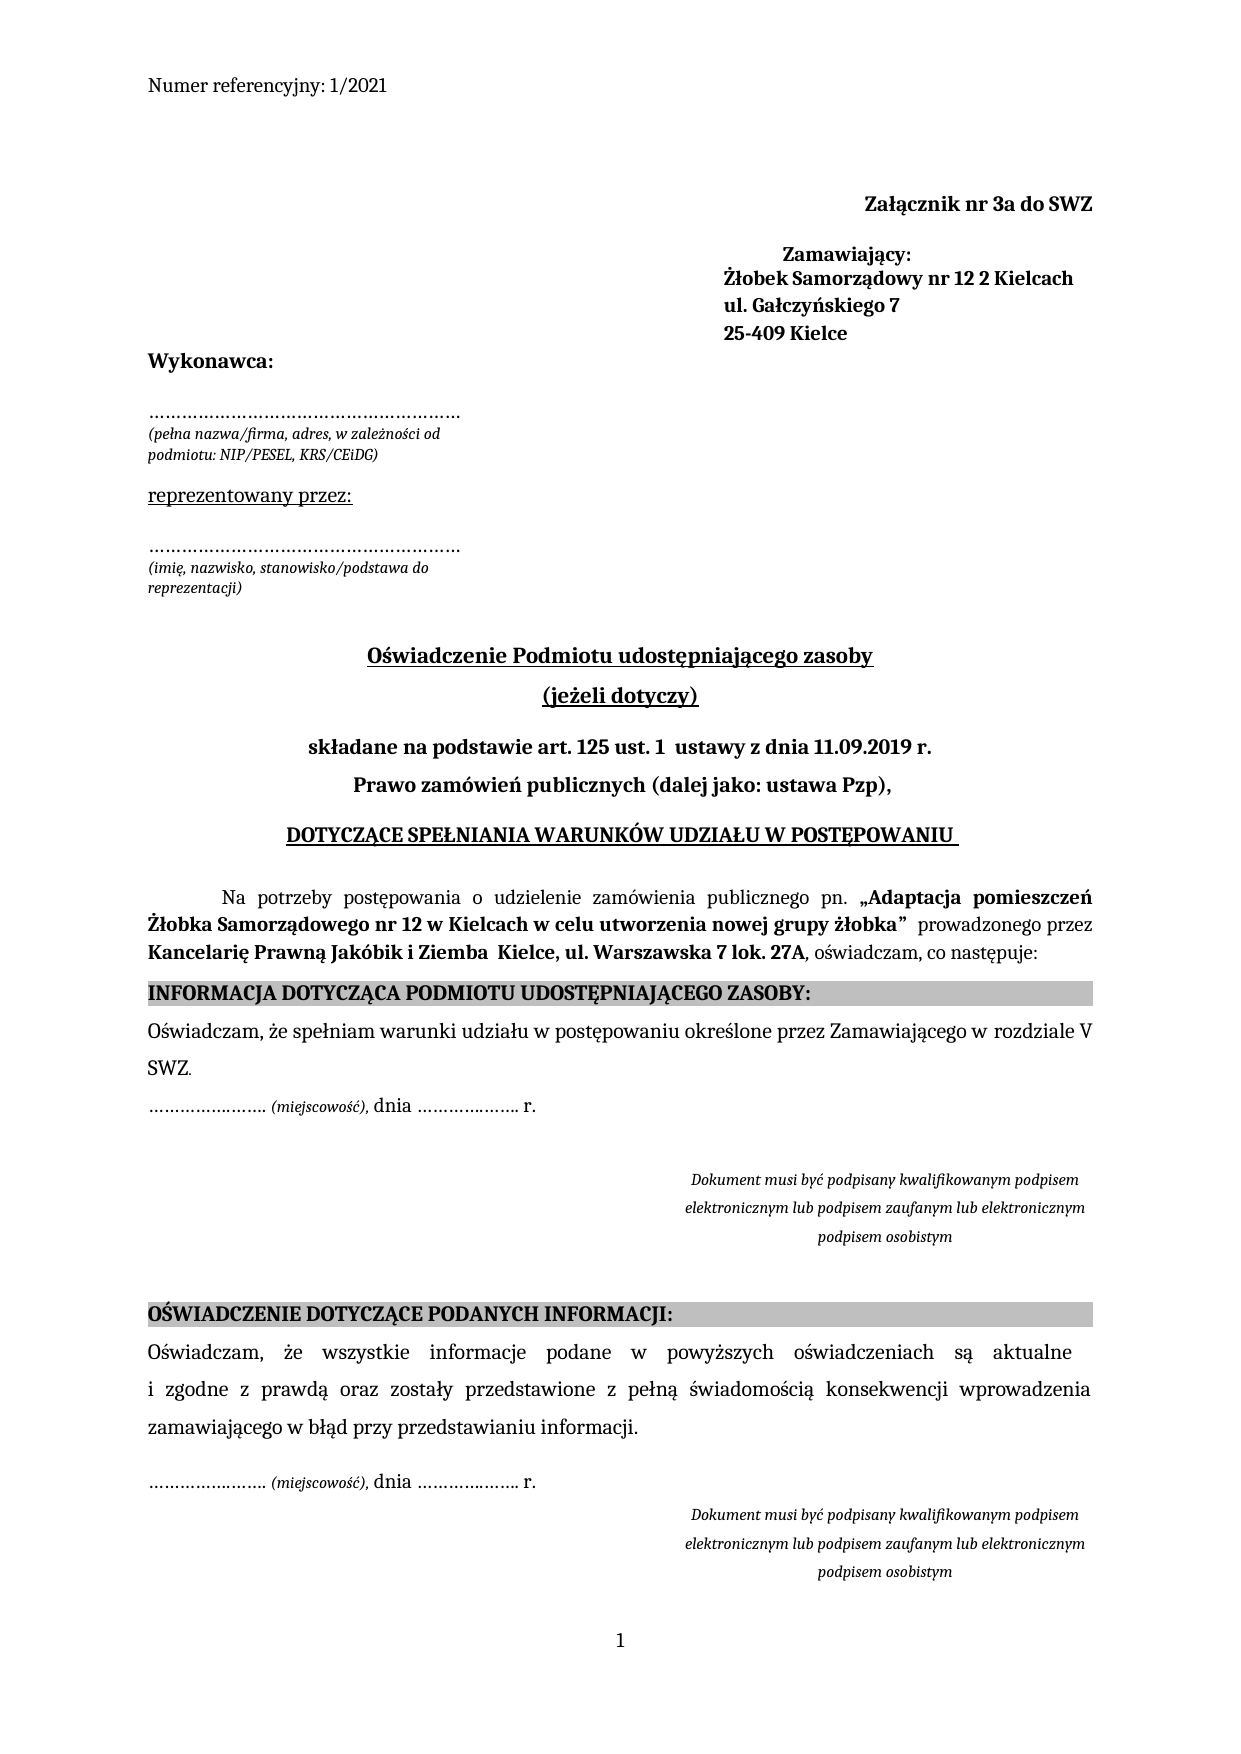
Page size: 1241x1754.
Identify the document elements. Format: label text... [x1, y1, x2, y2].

text ………………………………………………… [148, 399, 472, 424]
text ………………………………………………… [148, 533, 472, 558]
text OŚWIADCZENIE DOTYCZĄCE PODANYCH INFORMACJI: [148, 1302, 1093, 1327]
text (imię, nazwisko, stanowisko/podstawa do reprezentacji) [148, 558, 472, 598]
text (jeżeli dotyczy) [148, 683, 1093, 709]
text Dokument musi być podpisany kwalifikowanym podpisem elektronicznym lub podpisem zaufanym lub elektronicznym podpisem osobistym [679, 1505, 1093, 1582]
text Prawo zamówień publicznych (dalej jako: ustawa Pzp), [148, 772, 1093, 798]
text składane na podstawie art. 125 ust. 1 ustawy z dnia 11.09.2019 r. [148, 734, 1093, 760]
text Dokument musi być podpisany kwalifikowanym podpisem elektronicznym lub podpisem zaufanym lub elektronicznym podpisem osobistym [679, 1170, 1093, 1247]
text INFORMACJA DOTYCZĄCA PODMIOTU UDOSTĘPNIAJĄCEGO ZASOBY: [148, 981, 1093, 1006]
text Wykonawca: [148, 349, 1093, 374]
text …………….……. (miejscowość), dnia ………….……. r. [148, 1094, 1093, 1118]
text Oświadczam, że spełniam warunki udziału w postępowaniu określone przez Zamawiającego w rozdziale V SWZ. [148, 1018, 1093, 1081]
text ul. Gałczyńskiego 7 [723, 294, 1093, 318]
text Oświadczam, że wszystkie informacje podane w powyższych oświadczeniach są aktualne i zgodne z prawdą oraz zostały przedstawione z pełną świadomością konsekwencji wprowadzenia zamawiającego w błąd przy przedstawianiu informacji. [148, 1339, 1093, 1440]
text …………….……. (miejscowość), dnia ………….……. r. [148, 1469, 1093, 1493]
text Załącznik nr 3a do SWZ [694, 192, 1093, 217]
text 25-409 Kielce [723, 321, 1093, 345]
text Żłobek Samorządowy nr 12 2 Kielcach [723, 266, 1093, 290]
text Oświadczenie Podmiotu udostępniającego zasoby [148, 643, 1093, 669]
text Na potrzeby postępowania o udzielenie zamówienia publicznego pn. „Adaptacja pomieszczeń Żłobka Samorządowego nr 12 w Kielcach w celu utworzenia nowej grupy żłobka” prowadzonego przez Kancelarię Prawną Jakóbik i Ziemba Kielce, ul. Warszawska 7 lok. 27A, oświadczam, co następuje: [148, 886, 1093, 964]
text DOTYCZĄCE SPEŁNIANIA WARUNKÓW UDZIAŁU W POSTĘPOWANIU [148, 823, 1093, 848]
text (pełna nazwa/firma, adres, w zależności od podmiotu: NIP/PESEL, KRS/CEiDG) [148, 424, 472, 464]
text reprezentowany przez: [148, 482, 1093, 508]
text Zamawiający: [783, 242, 1093, 266]
